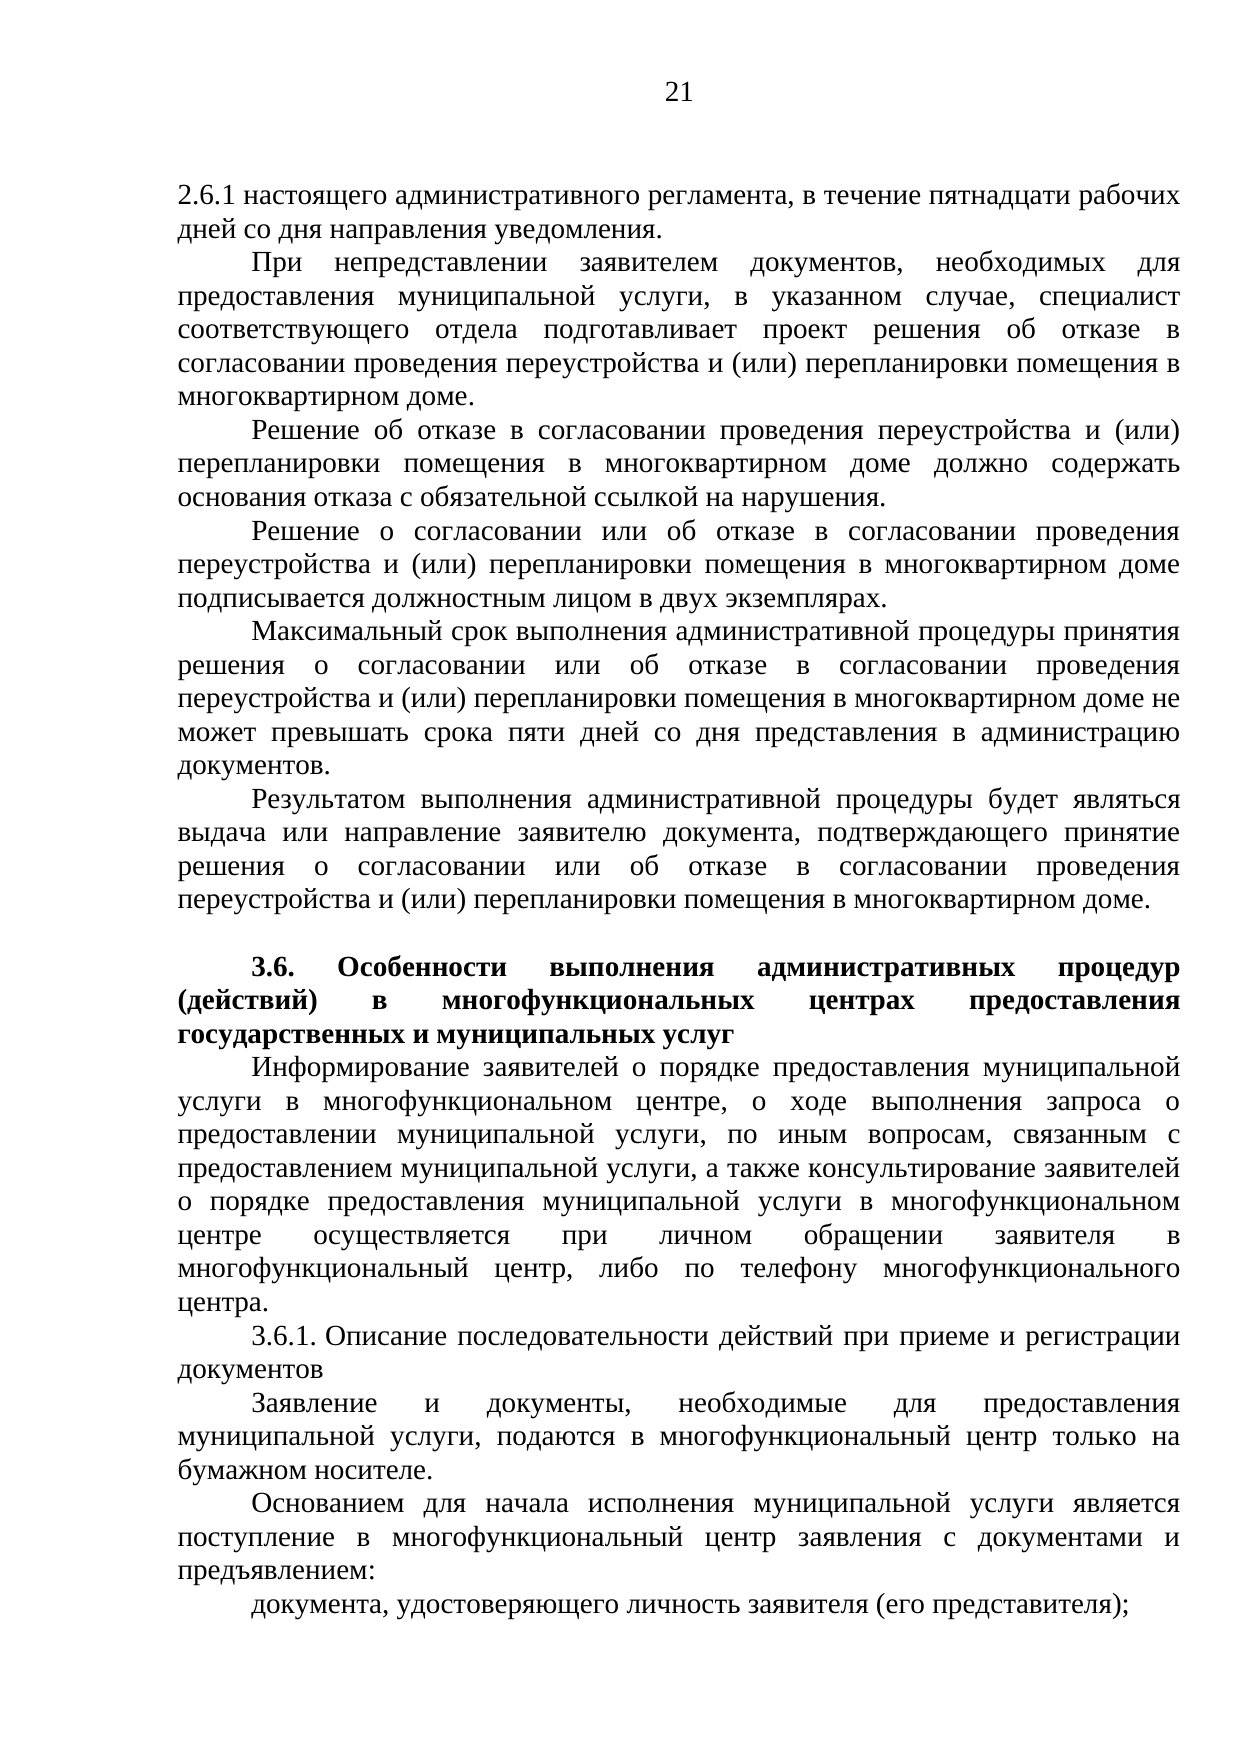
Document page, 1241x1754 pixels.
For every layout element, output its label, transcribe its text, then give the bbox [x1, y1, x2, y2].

text Информирование заявителей о порядке предоставления муниципальной услуги в многофункциональном центре, о ходе выполнения запроса о предоставлении муниципальной услуги, по иным вопросам, связанным с предоставлением муниципальной услуги, а также консультирование заявителей о порядке предоставления муниципальной услуги в многофункциональном центре осуществляется при личном обращении заявителя в многофункциональный центр, либо по телефону многофункционального центра. [177, 1049, 1181, 1318]
text Решение об отказе в согласовании проведения переустройства и (или) перепланировки помещения в многоквартирном доме должно содержать основания отказа с обязательной ссылкой на нарушения. [177, 412, 1181, 513]
text При непредставлении заявителем документов, необходимых для предоставления муниципальной услуги, в указанном случае, специалист соответствующего отдела подготавливает проект решения об отказе в согласовании проведения переустройства и (или) перепланировки помещения в многоквартирном доме. [177, 244, 1181, 412]
text 3.6.1. Описание последовательности действий при приеме и регистрации документов [177, 1318, 1181, 1385]
text 3.6. Особенности выполнения административных процедур (действий) в многофункциональных центрах предоставления государственных и муниципальных услуг [177, 949, 1181, 1049]
text документа, удостоверяющего личность заявителя (его представителя); [177, 1586, 1181, 1619]
text Результатом выполнения административной процедуры будет являться выдача или направление заявителю документа, подтверждающего принятие решения о согласовании или об отказе в согласовании проведения переустройства и (или) перепланировки помещения в многоквартирном доме. [177, 781, 1181, 915]
text Решение о согласовании или об отказе в согласовании проведения переустройства и (или) перепланировки помещения в многоквартирном доме подписывается должностным лицом в двух экземплярах. [177, 513, 1181, 613]
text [177, 177, 1181, 244]
text Основанием для начала исполнения муниципальной услуги является поступление в многофункциональный центр заявления с документами и предъявлением: [177, 1485, 1181, 1586]
text Максимальный срок выполнения административной процедуры принятия решения о согласовании или об отказе в согласовании проведения переустройства и (или) перепланировки помещения в многоквартирном доме не может превышать срока пяти дней со дня представления в администрацию документов. [177, 613, 1181, 781]
text Заявление и документы, необходимые для предоставления муниципальной услуги, подаются в многофункциональный центр только на бумажном носителе. [177, 1385, 1181, 1485]
